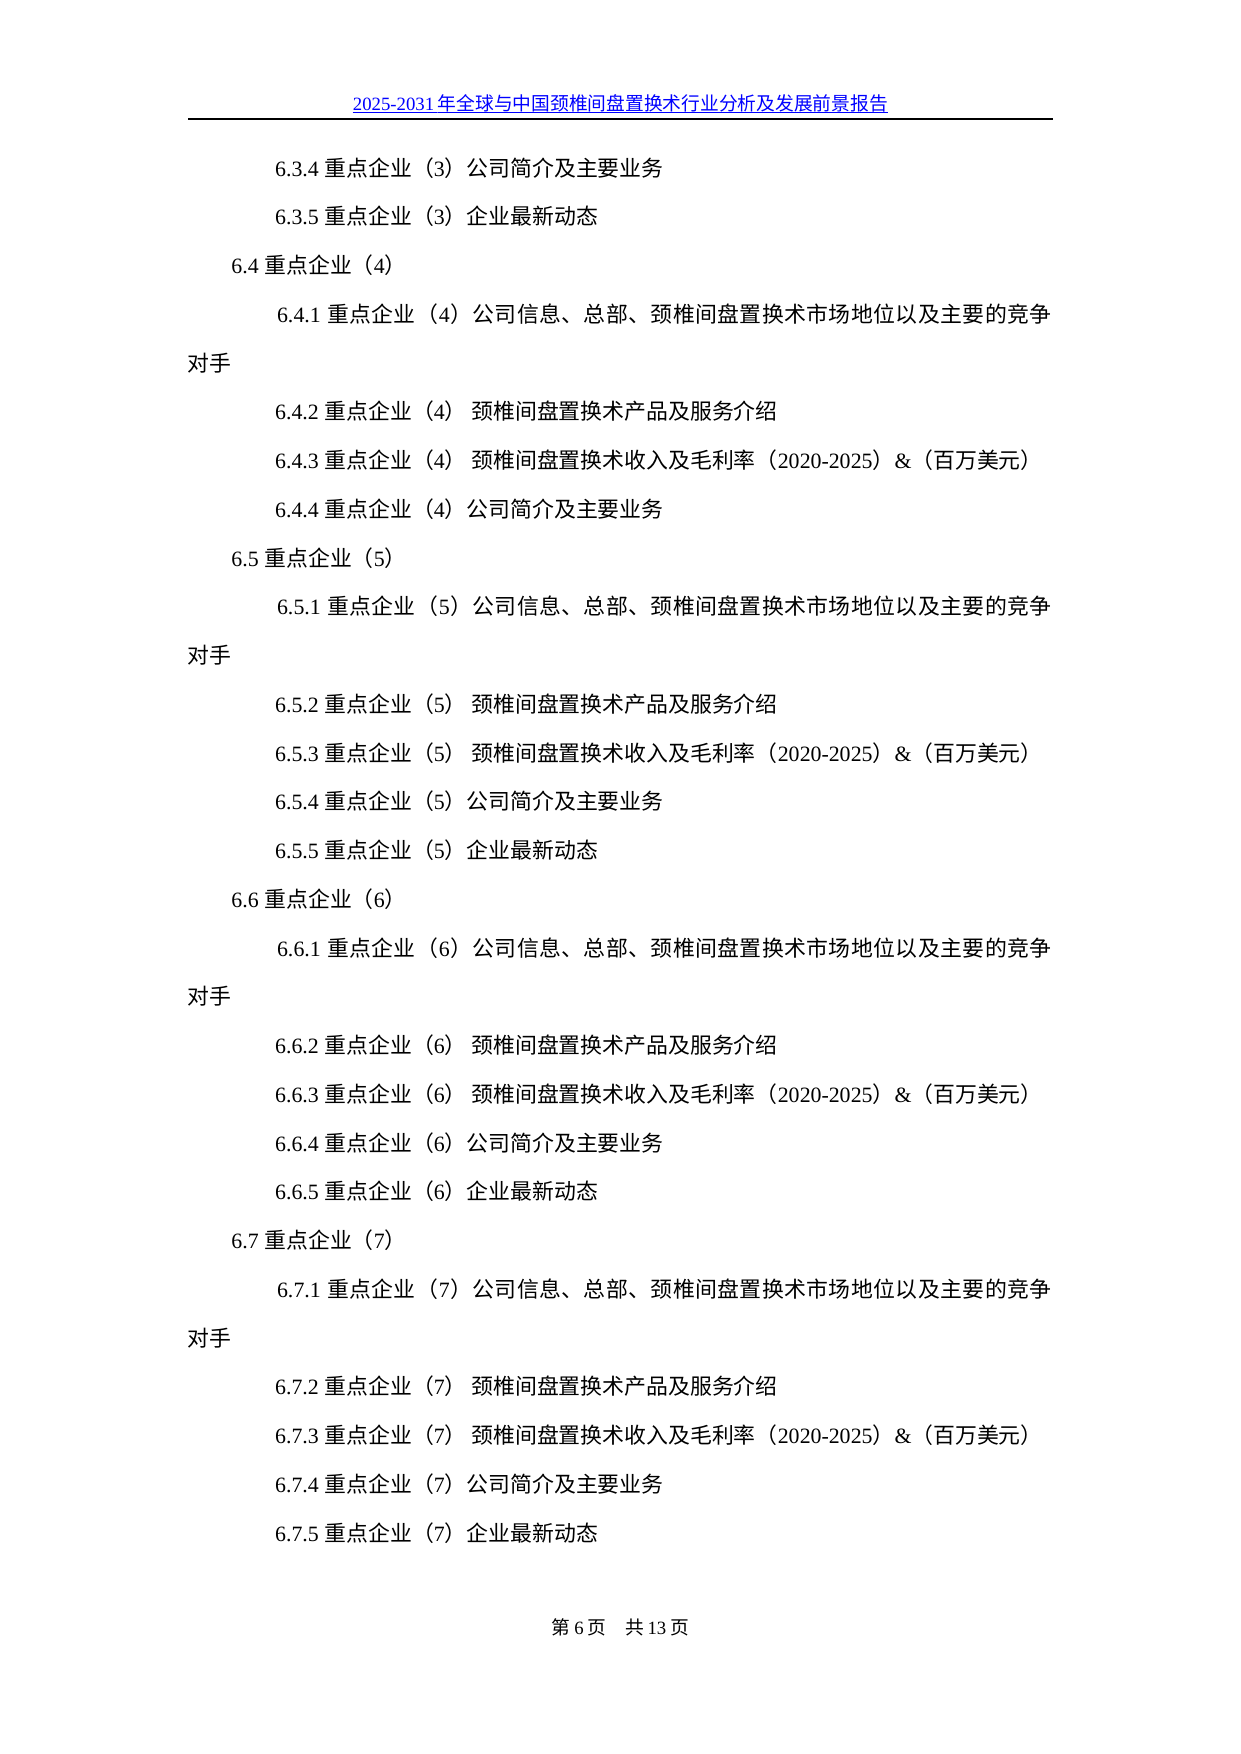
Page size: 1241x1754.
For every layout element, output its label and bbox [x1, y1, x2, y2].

text [187, 150, 1053, 1548]
